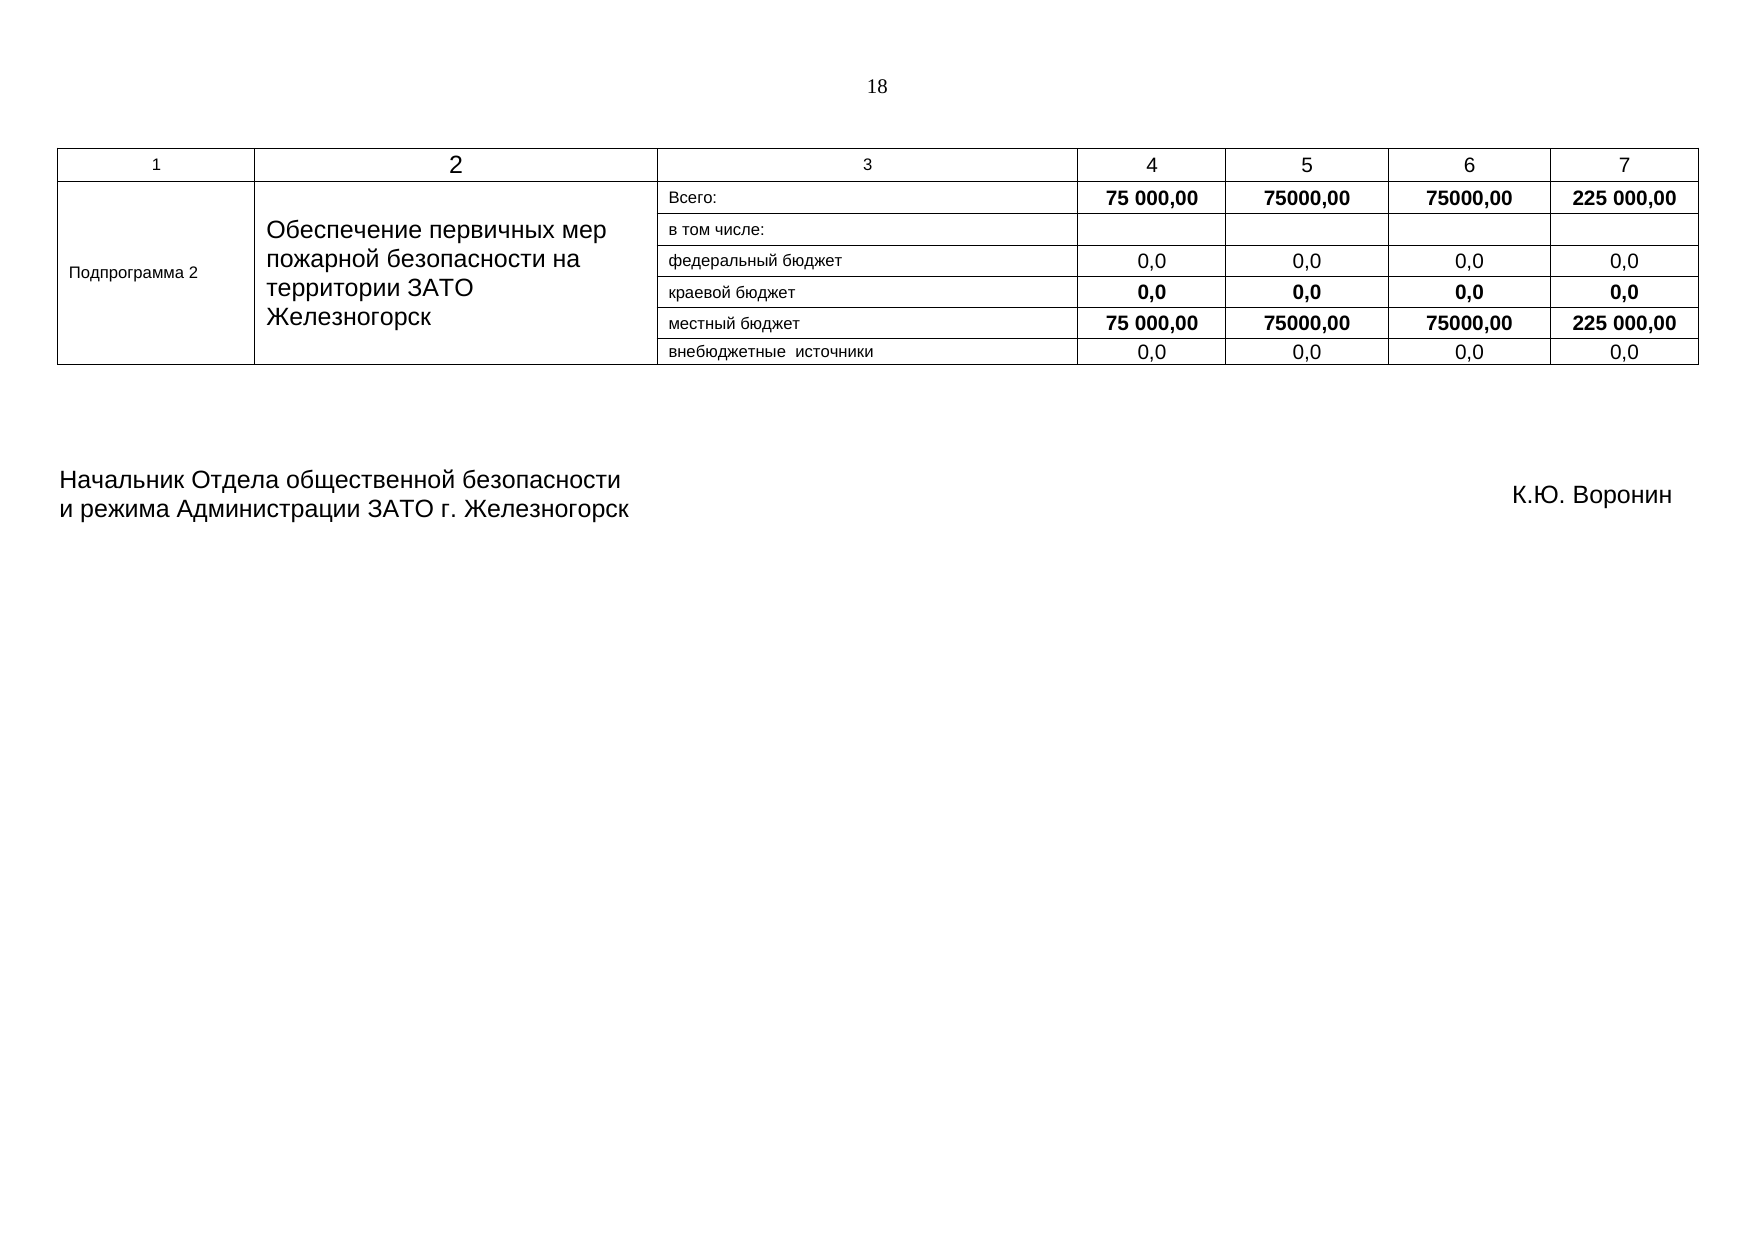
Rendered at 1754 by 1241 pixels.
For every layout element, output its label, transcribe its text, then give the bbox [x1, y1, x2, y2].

table_header К.Ю. Воронин [866, 466, 1684, 523]
table_cell 225 000,00 [1551, 308, 1698, 338]
table_cell краевой бюджет [658, 277, 1077, 307]
table_cell 0,0 [1551, 339, 1698, 364]
table_cell местный бюджет [658, 308, 1077, 338]
table_header 4 [1078, 149, 1225, 181]
table_header 2 [255, 149, 657, 181]
table_header 6 [1389, 149, 1550, 181]
table_cell 0,0 [1389, 339, 1550, 364]
table_cell 0,0 [1551, 246, 1698, 276]
table_cell внебюджетные источники [658, 339, 1077, 364]
table_cell [1226, 214, 1388, 244]
table_header 1 [58, 149, 254, 181]
table_cell 0,0 [1389, 246, 1550, 276]
table_cell 225 000,00 [1551, 182, 1698, 213]
table_cell Обеспечение первичных мер пожарной безопасности на территории ЗАТО Железногорск [255, 182, 657, 364]
table_cell 75000,00 [1389, 182, 1550, 213]
table_header Начальник Отдела общественной безопасности и режима Администрации ЗАТО г. Железногорск [48, 466, 866, 523]
table_cell 0,0 [1078, 277, 1225, 307]
table_cell 0,0 [1551, 277, 1698, 307]
table_cell Всего: [658, 182, 1077, 213]
table_cell 0,0 [1226, 339, 1388, 364]
table_cell федеральный бюджет [658, 246, 1077, 276]
table_cell 0,0 [1226, 277, 1388, 307]
table_header 7 [1551, 149, 1698, 181]
table_cell 75 000,00 [1078, 182, 1225, 213]
table_cell [1078, 214, 1225, 244]
table_header 3 [658, 149, 1077, 181]
table_cell в том числе: [658, 214, 1077, 244]
table_cell 0,0 [1078, 339, 1225, 364]
table_cell Подпрограмма 2 [58, 182, 254, 364]
table_cell 75 000,00 [1078, 308, 1225, 338]
table_cell 75000,00 [1226, 308, 1388, 338]
table_cell [1551, 214, 1698, 244]
table_cell 75000,00 [1389, 308, 1550, 338]
table_cell 0,0 [1226, 246, 1388, 276]
table_cell 75000,00 [1226, 182, 1388, 213]
table_cell [1389, 214, 1550, 244]
table_cell 0,0 [1078, 246, 1225, 276]
table_cell 0,0 [1389, 277, 1550, 307]
table_header 5 [1226, 149, 1388, 181]
